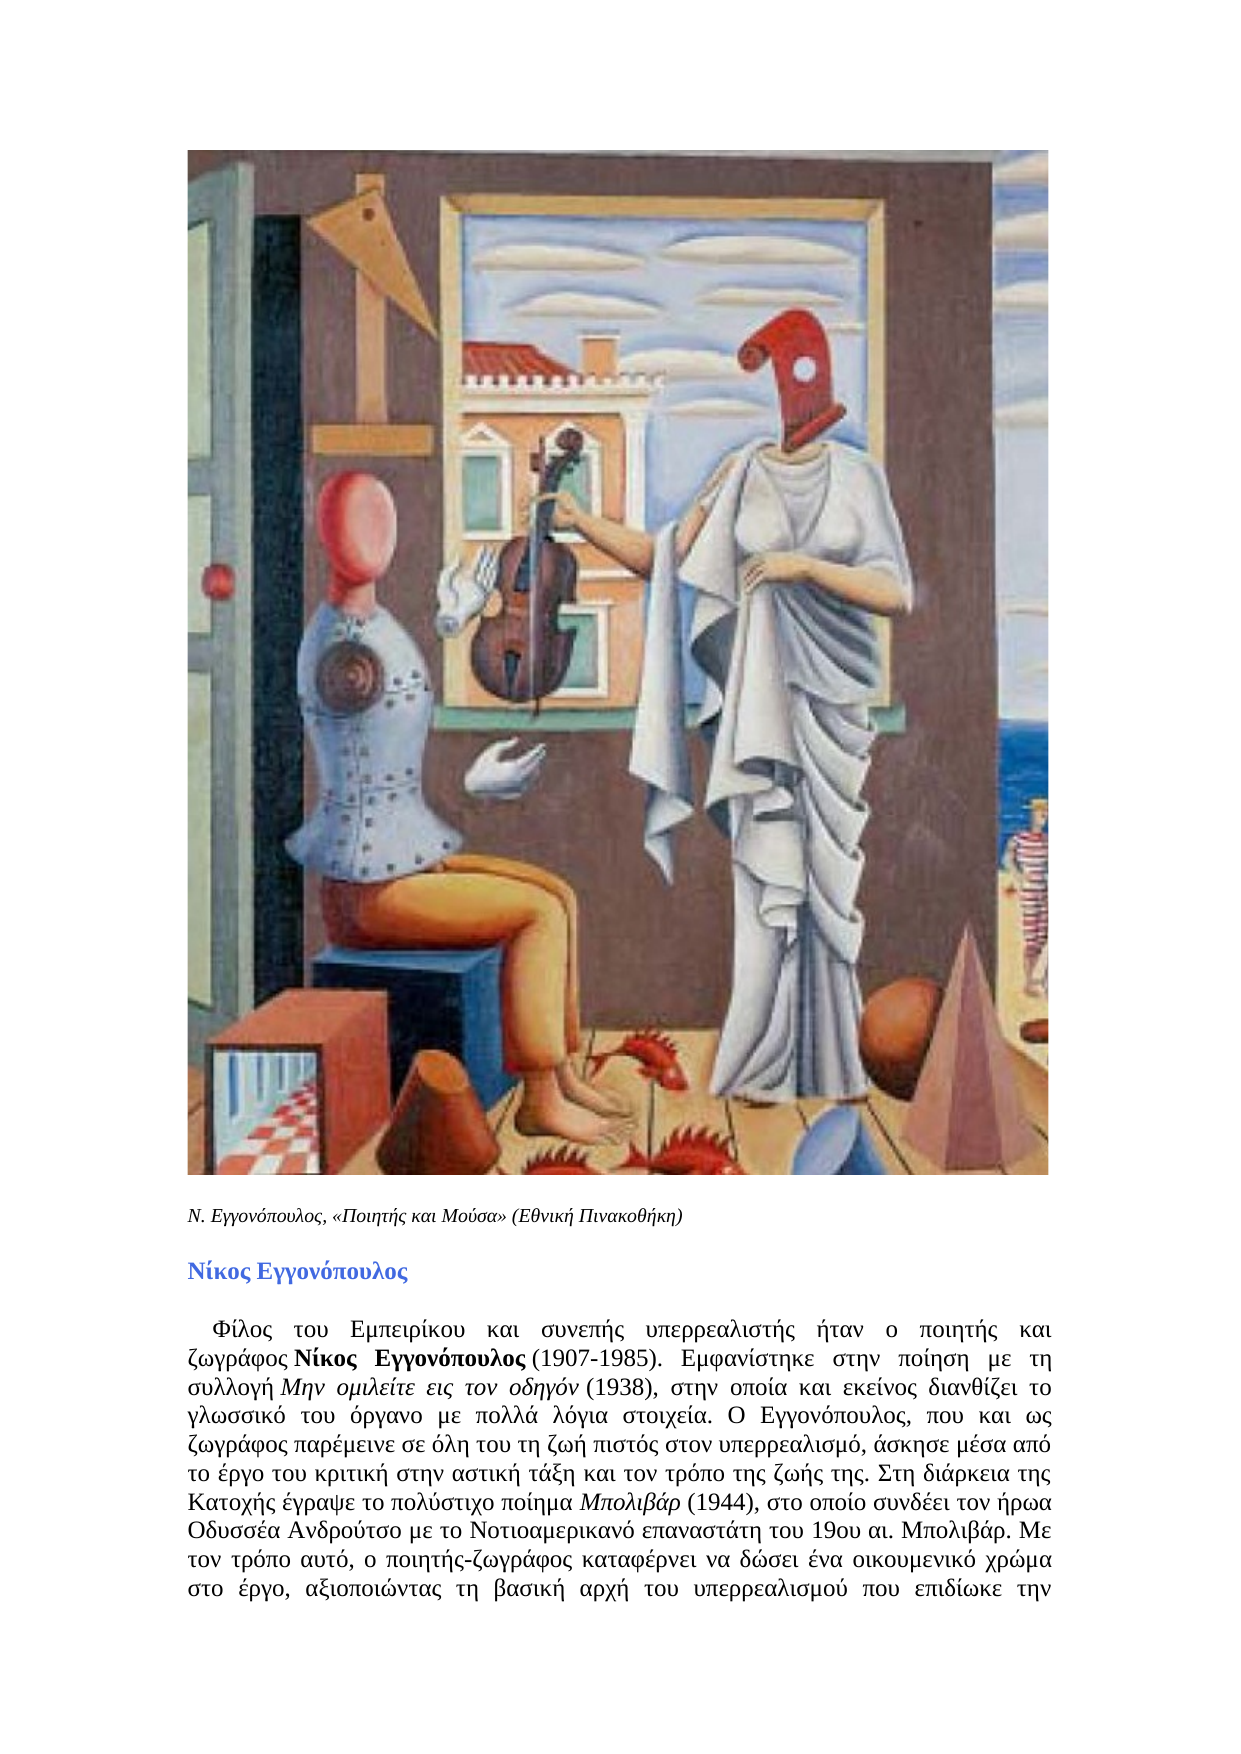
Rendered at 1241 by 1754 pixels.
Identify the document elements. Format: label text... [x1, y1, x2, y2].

text Νίκος Εγγονόπουλος [187, 1256, 1053, 1285]
text Ν. Εγγονόπουλος, «Ποιητής και Μούσα» (Εθνική Πινακοθήκη) [187, 1204, 1053, 1227]
picture [187, 150, 1049, 1175]
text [187, 1314, 1053, 1602]
